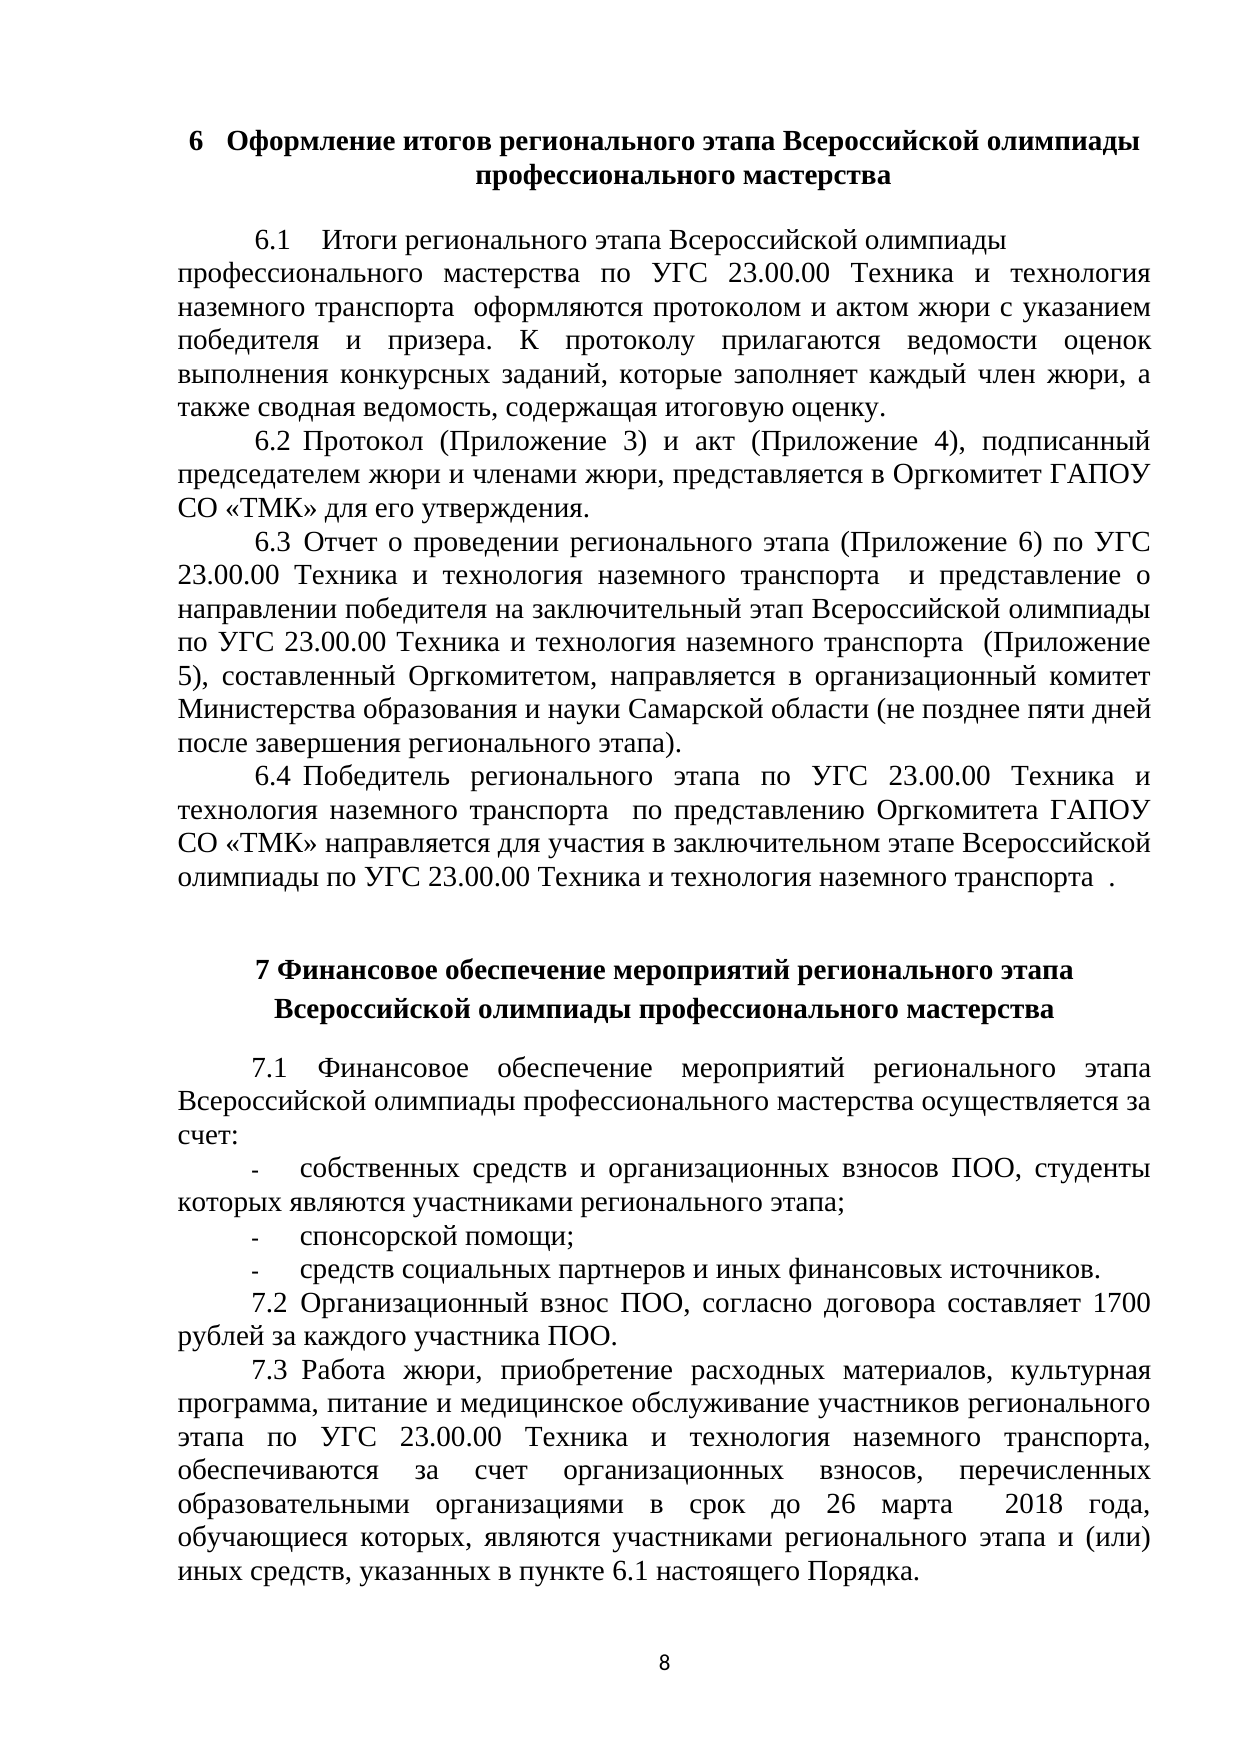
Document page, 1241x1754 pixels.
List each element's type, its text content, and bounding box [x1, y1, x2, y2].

list спонсорской помощи; [177, 1218, 1152, 1252]
list собственных средств и организационных взносов ПОО, студенты которых являются участниками регионального этапа; [177, 1151, 1152, 1218]
list Работа жюри, приобретение расходных материалов, культурная программа, питание и медицинское обслуживание участников регионального этапа по УГС 23.00.00 Техника и технология наземного транспорта, обеспечиваются за счет организационных взносов, перечисленных образовательными организациями в срок до 26 марта 2018 года, обучающиеся которых, являются участниками регионального этапа и (или) иных средств, указанных в пункте 6.1 настоящего Порядка. [177, 1352, 1152, 1587]
list Итоги регионального этапа Всероссийской олимпиады [177, 222, 1152, 256]
text профессионального мастерства по УГС 23.00.00 Техника и технология наземного транспорта оформляются протоколом и актом жюри с указанием победителя и призера. К протоколу прилагаются ведомости оценок выполнения конкурсных заданий, которые заполняет каждый член жюри, а также сводная ведомость, содержащая итоговую оценку. [177, 256, 1152, 423]
list Организационный взнос ПОО, согласно договора составляет 1700 рублей за каждого участника ПОО. [177, 1285, 1152, 1352]
list Протокол (Приложение 3) и акт (Приложение 4), подписанный председателем жюри и членами жюри, представляется в Оргкомитет ГАПОУ СО «ТМК» для его утверждения. [177, 423, 1152, 524]
list Отчет о проведении регионального этапа (Приложение 6) по УГС 23.00.00 Техника и технология наземного транспорта и представление о направлении победителя на заключительный этап Всероссийской олимпиады по УГС 23.00.00 Техника и технология наземного транспорта (Приложение 5), составленный Оргкомитетом, направляется в организационный комитет Министерства образования и науки Самарской области (не позднее пяти дней после завершения регионального этапа). [177, 524, 1152, 759]
list Финансовое обеспечение мероприятий регионального этапа Всероссийской олимпиады профессионального мастерства осуществляется за счет: [177, 1050, 1152, 1151]
list средств социальных партнеров и иных финансовых источников. [177, 1252, 1152, 1285]
list Оформление итогов регионального этапа Всероссийской олимпиады профессионального мастерства [177, 124, 1152, 191]
list Победитель регионального этапа по УГС 23.00.00 Техника и технология наземного транспорта по представлению Оргкомитета ГАПОУ СО «ТМК» направляется для участия в заключительном этапе Всероссийской олимпиады по УГС 23.00.00 Техника и технология наземного транспорта . [177, 759, 1152, 893]
text 7 Финансовое обеспечение мероприятий регионального этапа Всероссийской олимпиады профессионального мастерства [177, 952, 1152, 1024]
